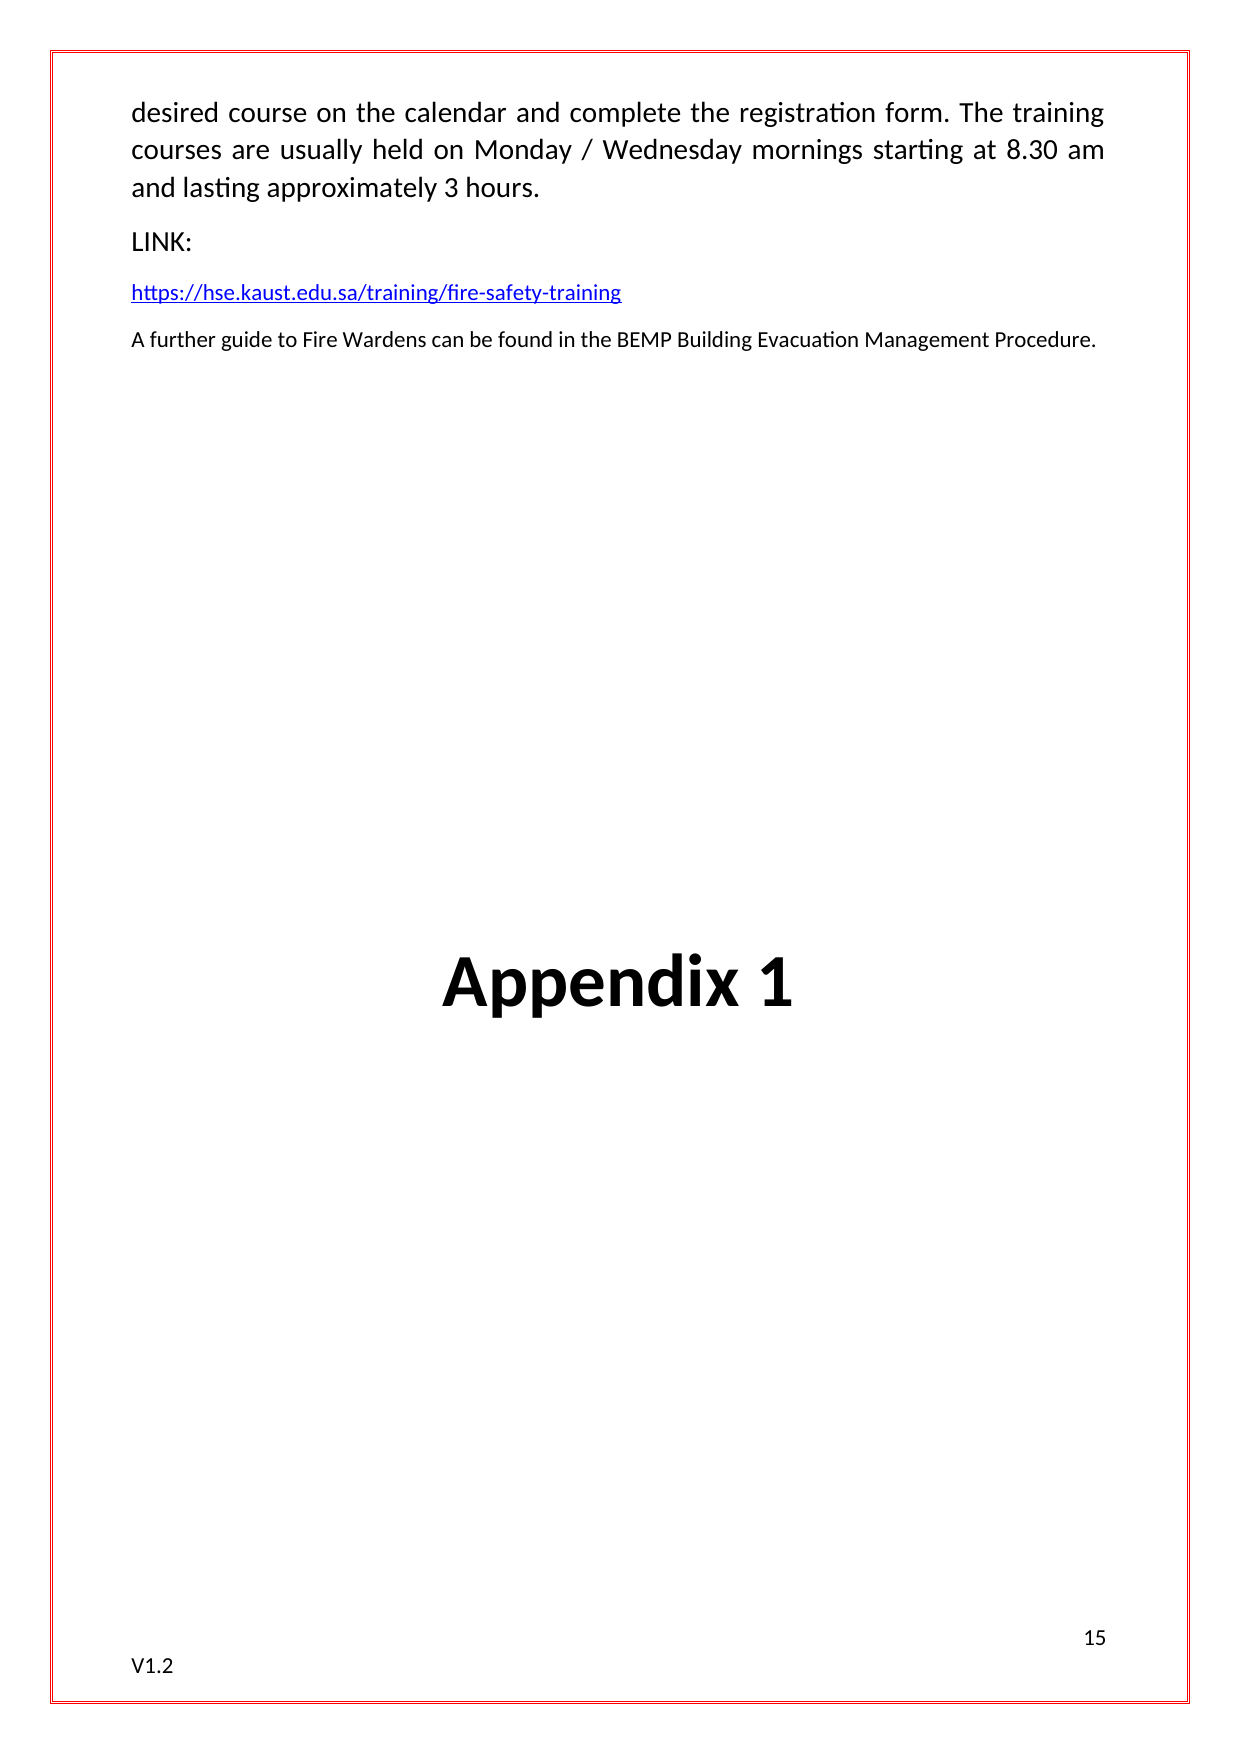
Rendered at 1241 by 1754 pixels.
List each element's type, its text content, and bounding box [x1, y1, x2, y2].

text LINK: [131, 223, 1106, 259]
text https://hse.kaust.edu.sa/training/fire-safety-training [131, 278, 1106, 306]
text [131, 94, 1106, 205]
text Appendix 1 [131, 934, 1106, 1025]
text A further guide to Fire Wardens can be found in the BEMP Building Evacuation Management Procedure. [131, 325, 1106, 353]
